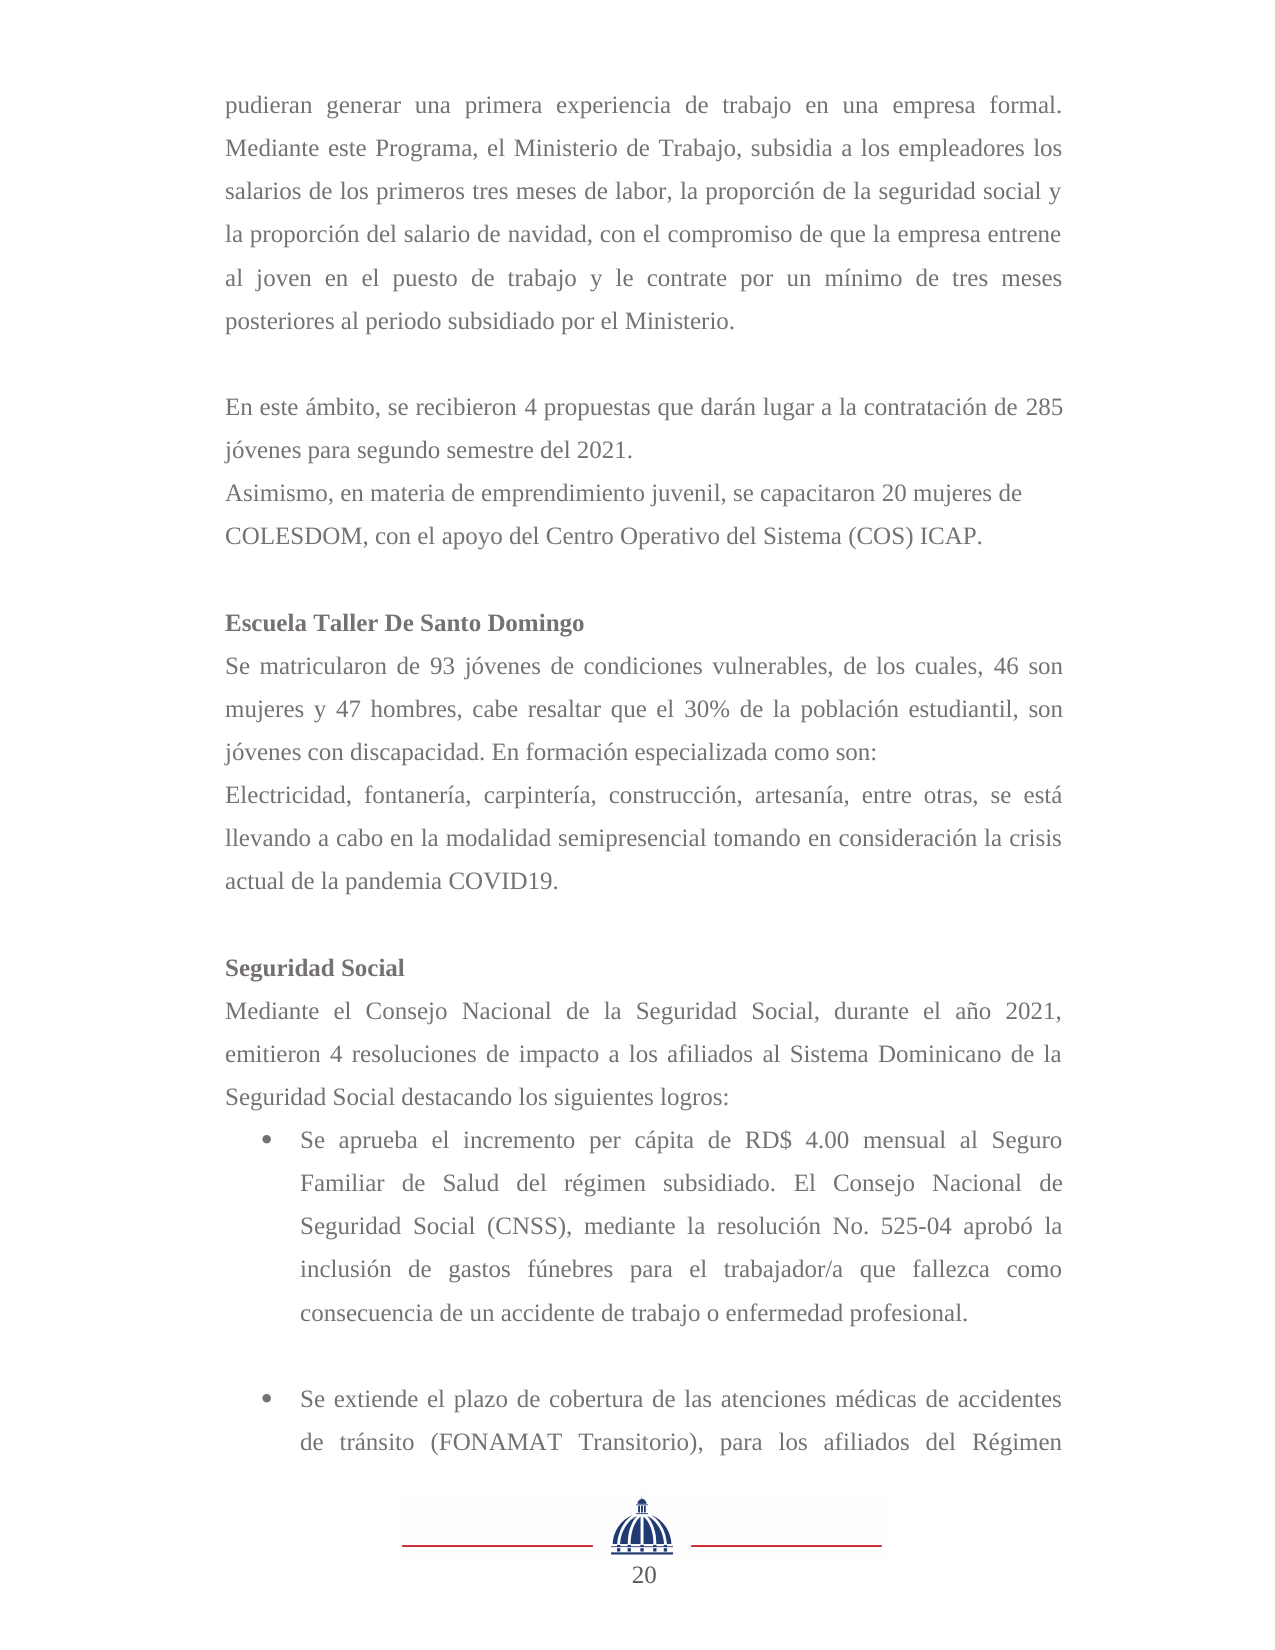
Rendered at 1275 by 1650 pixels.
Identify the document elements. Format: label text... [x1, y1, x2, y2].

text Electricidad, fontanería, carpintería, construcción, artesanía, entre otras, se está llevando a cabo en la modalidad semipresencial tomando en consideración la crisis actual de la pandemia COVID19. [225, 780, 1063, 895]
text En este ámbito, se recibieron 4 propuestas que darán lugar a la contratación de 285 jóvenes para segundo semestre del 2021. [225, 392, 1063, 464]
text Mediante el Consejo Nacional de la Seguridad Social, durante el año 2021, emitieron 4 resoluciones de impacto a los afiliados al Sistema Dominicano de la Seguridad Social destacando los siguientes logros: [225, 996, 1063, 1111]
text Seguridad Social [225, 953, 1063, 981]
text COLESDOM, con el apoyo del Centro Operativo del Sistema (COS) ICAP. [225, 521, 1063, 550]
list Se aprueba el incremento per cápita de RD$ 4.00 mensual al Seguro Familiar de Salud del régimen subsidiado. El Consejo Nacional de Seguridad Social (CNSS), mediante la resolución No. 525-04 aprobó la inclusión de gastos fúnebres para el trabajador/a que fallezca como consecuencia de un accidente de trabajo o enfermedad profesional. [262, 1125, 1063, 1326]
text Asimismo, en materia de emprendimiento juvenil, se capacitaron 20 mujeres de [225, 478, 1063, 507]
picture [398, 1492, 890, 1560]
text Escuela Taller De Santo Domingo [225, 608, 1063, 636]
text Se matricularon de 93 jóvenes de condiciones vulnerables, de los cuales, 46 son mujeres y 47 hombres, cabe resaltar que el 30% de la población estudiantil, son jóvenes con discapacidad. En formación especializada como son: [225, 651, 1063, 766]
